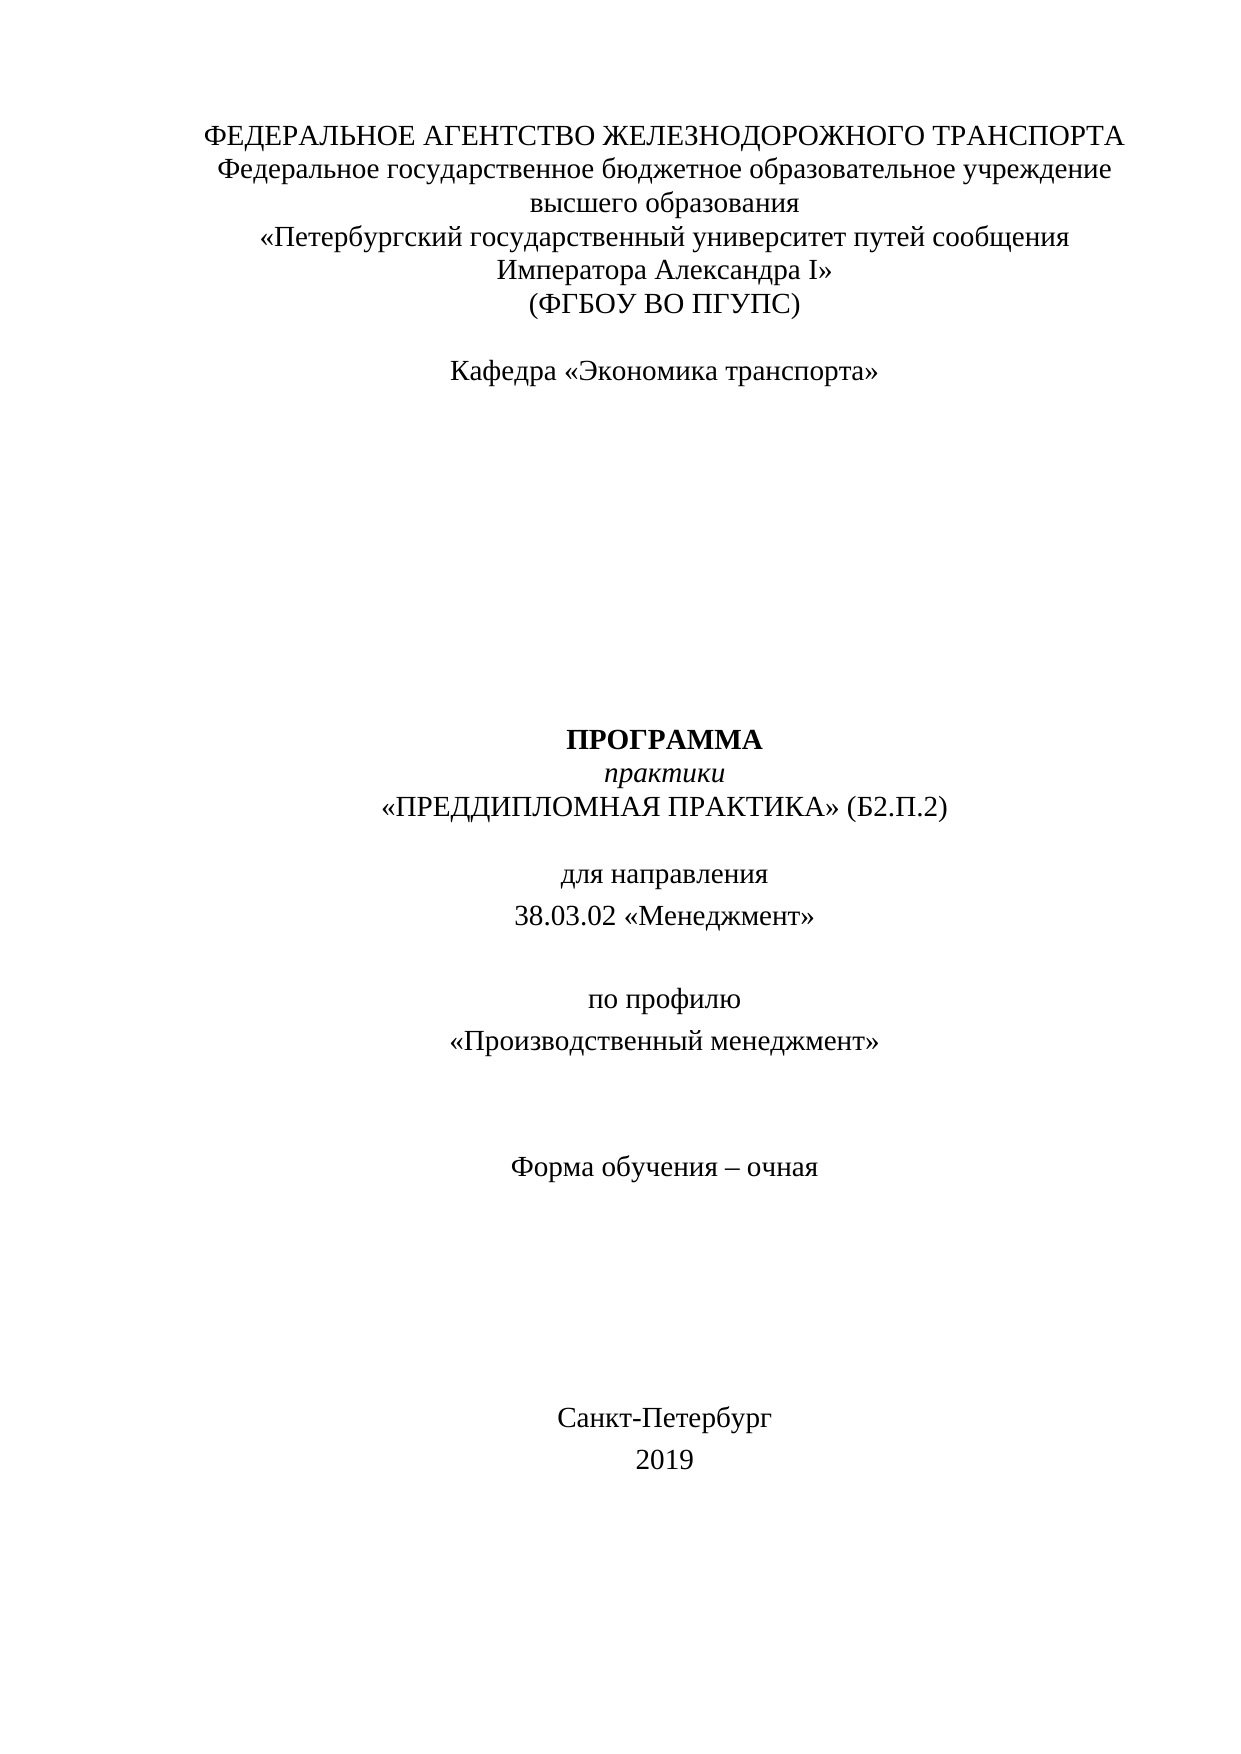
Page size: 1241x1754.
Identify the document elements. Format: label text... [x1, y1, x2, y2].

text ПРОГРАММА [177, 722, 1152, 755]
text ФЕДЕРАЛЬНОЕ АГЕНТСТВО ЖЕЛЕЗНОДОРОЖНОГО ТРАНСПОРТА [177, 118, 1152, 152]
text Федеральное государственное бюджетное образовательное учреждение высшего образования [177, 152, 1152, 219]
text 2019 [177, 1442, 1152, 1476]
text Санкт-Петербург [177, 1400, 1152, 1434]
text для направления [177, 856, 1152, 889]
text Кафедра «Экономика транспорта» [177, 353, 1152, 386]
text «Производственный менеджмент» [177, 1023, 1152, 1057]
text Императора Александра I» [177, 252, 1152, 286]
text 38.03.02 «Менеджмент» [177, 898, 1152, 931]
text «ПРЕДДИПЛОМНАЯ практика» (Б2.П.2) [177, 789, 1152, 822]
text (ФГБОУ ВО ПГУПС) [177, 286, 1152, 319]
text Форма обучения – очная [177, 1149, 1152, 1183]
text «Петербургский государственный университет путей сообщения [177, 219, 1152, 252]
text по профилю [177, 982, 1152, 1015]
text практики [177, 755, 1152, 789]
